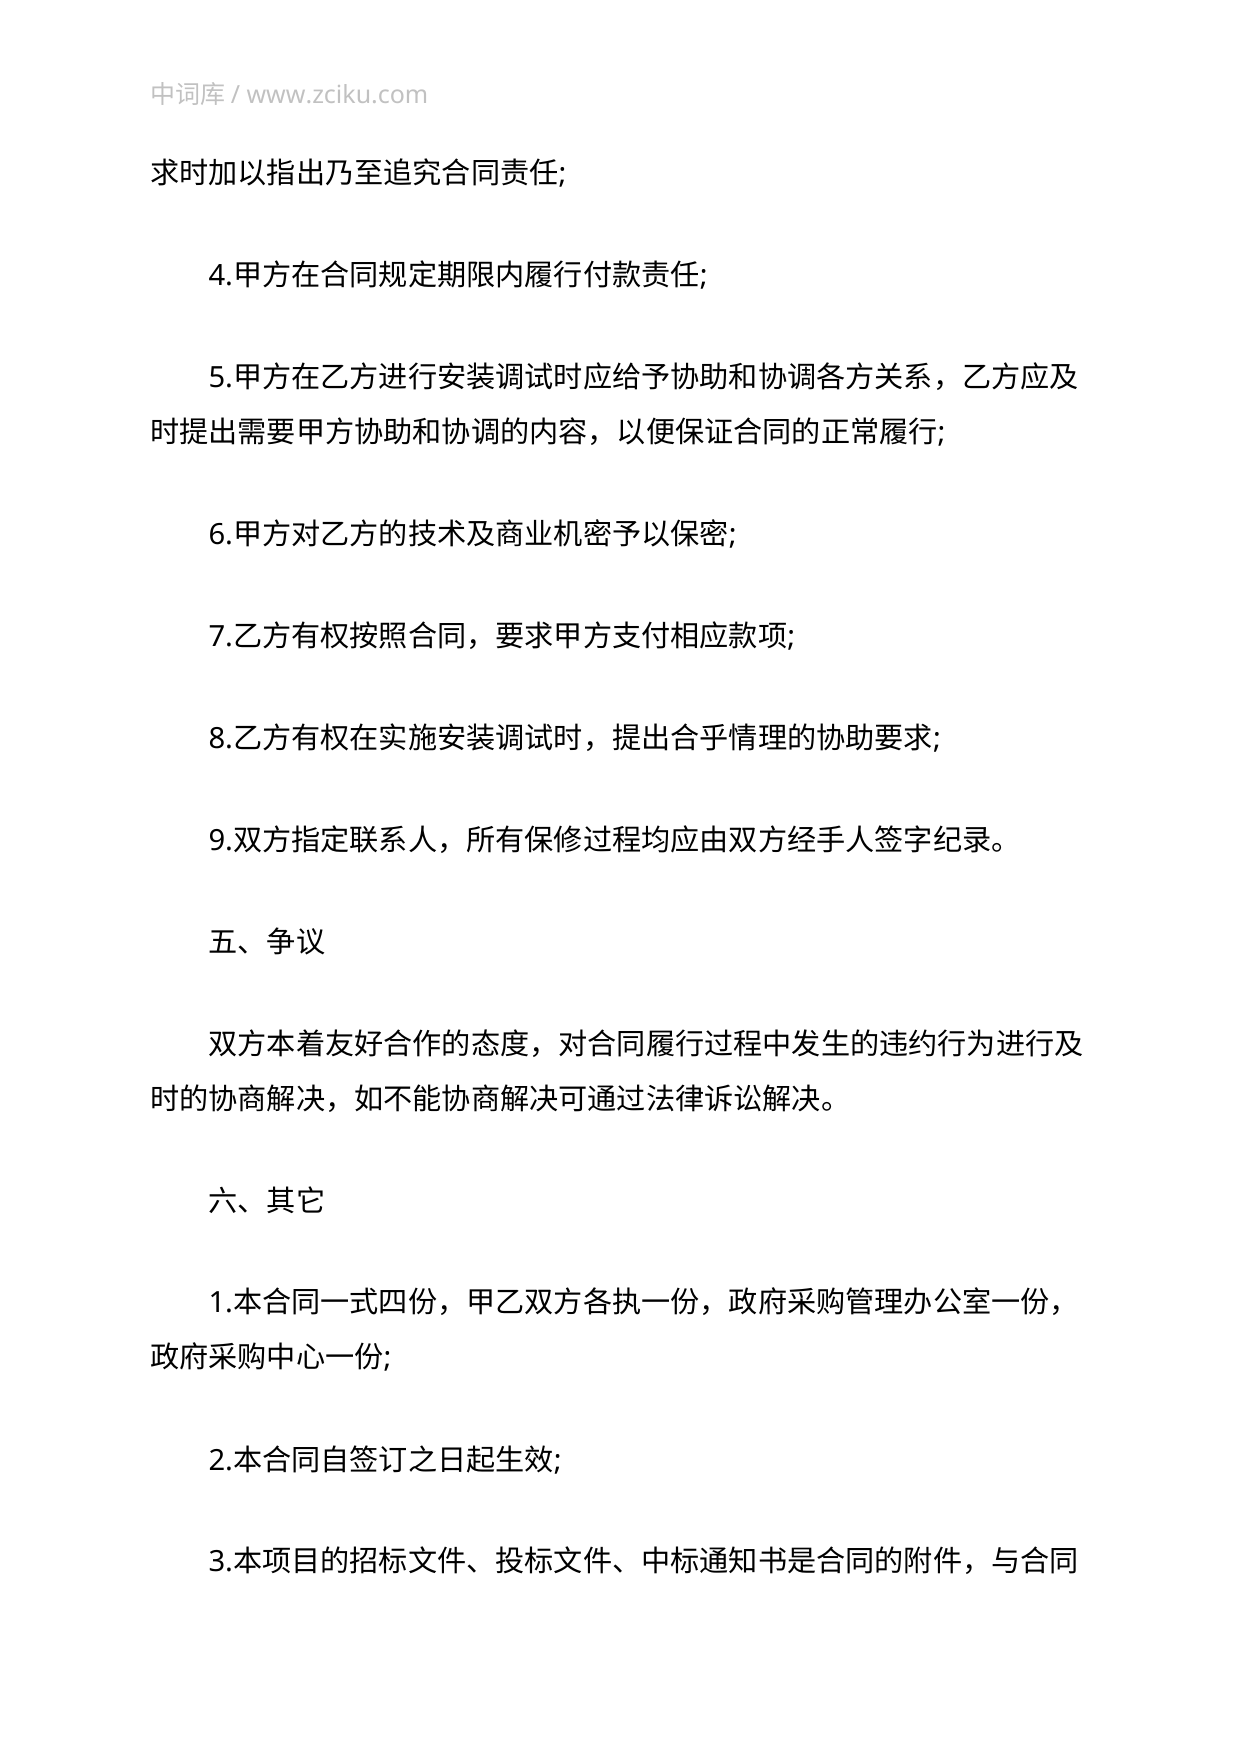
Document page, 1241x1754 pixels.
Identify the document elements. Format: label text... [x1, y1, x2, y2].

text 5.甲方在乙方进行安装调试时应给予协助和协调各方关系，乙方应及时提出需要甲方协助和协调的内容，以便保证合同的正常履行; [150, 354, 1090, 451]
text 4.甲方在合同规定期限内履行付款责任; [150, 252, 1090, 294]
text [150, 150, 1090, 192]
text 7.乙方有权按照合同，要求甲方支付相应款项; [150, 613, 1090, 655]
text 1.本合同一式四份，甲乙双方各执一份，政府采购管理办公室一份，政府采购中心一份; [150, 1279, 1090, 1376]
text 双方本着友好合作的态度，对合同履行过程中发生的违约行为进行及时的协商解决，如不能协商解决可通过法律诉讼解决。 [150, 1021, 1090, 1118]
text 8.乙方有权在实施安装调试时，提出合乎情理的协助要求; [150, 715, 1090, 757]
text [150, 1538, 1090, 1580]
text 2.本合同自签订之日起生效; [150, 1436, 1090, 1478]
text 9.双方指定联系人，所有保修过程均应由双方经手人签字纪录。 [150, 817, 1090, 859]
text 6.甲方对乙方的技术及商业机密予以保密; [150, 511, 1090, 553]
text 六、其它 [150, 1177, 1090, 1219]
text 五、争议 [150, 919, 1090, 961]
